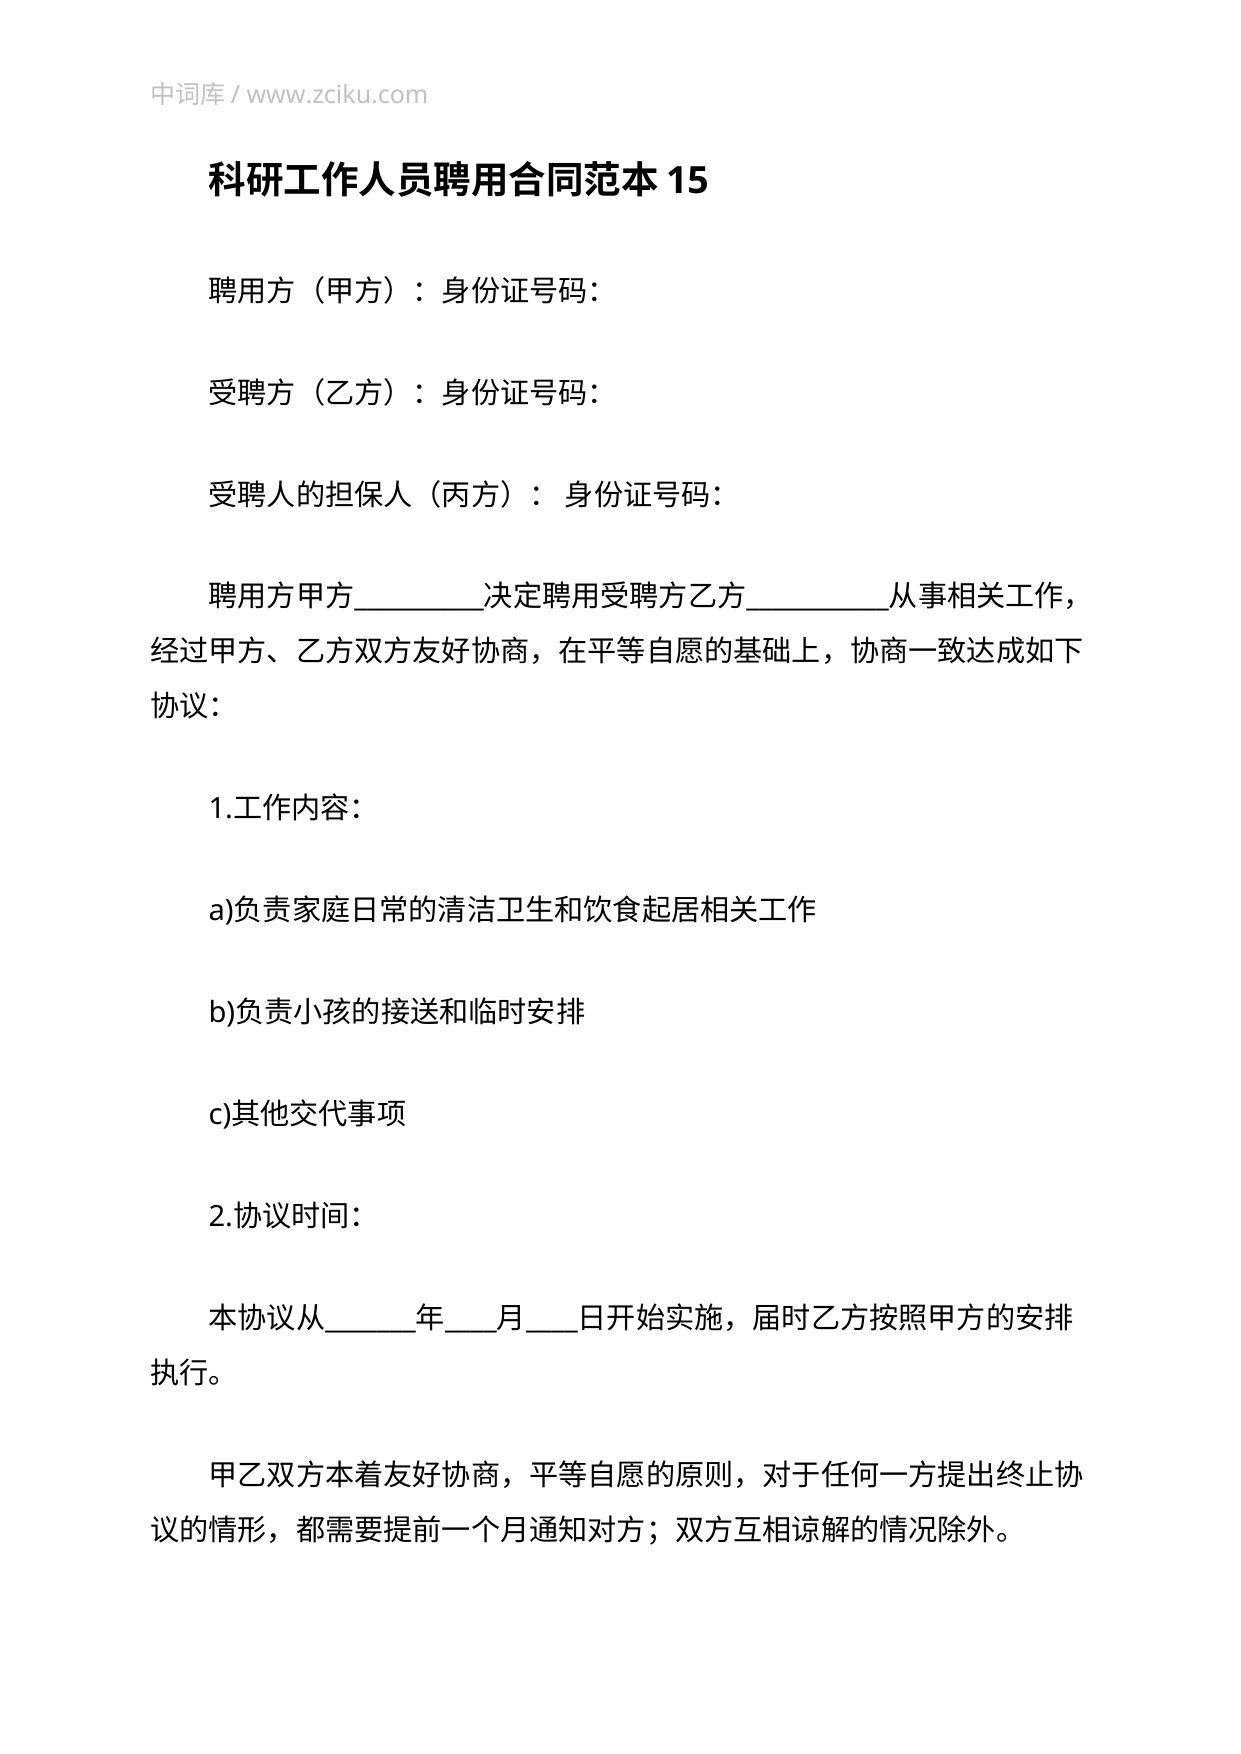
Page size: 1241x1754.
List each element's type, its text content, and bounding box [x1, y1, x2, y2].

text 聘用方（甲方）：身份证号码： [150, 268, 1090, 310]
text 科研工作人员聘用合同范本15 [150, 150, 1090, 204]
text 2.协议时间： [150, 1192, 1090, 1235]
text b)负责小孩的接送和临时安排 [150, 988, 1090, 1031]
text 聘用方甲方__________决定聘用受聘方乙方___________从事相关工作，经过甲方、乙方双方友好协商，在平等自愿的基础上，协商一致达成如下协议： [150, 573, 1090, 725]
text a)负责家庭日常的清洁卫生和饮食起居相关工作 [150, 887, 1090, 929]
text c)其他交代事项 [150, 1091, 1090, 1133]
text 受聘人的担保人（丙方）： 身份证号码： [150, 471, 1090, 513]
text 受聘方（乙方）：身份证号码： [150, 369, 1090, 412]
text 本协议从_______年____月____日开始实施，届时乙方按照甲方的安排执行。 [150, 1294, 1090, 1392]
text 甲乙双方本着友好协商，平等自愿的原则，对于任何一方提出终止协议的情形，都需要提前一个月通知对方；双方互相谅解的情况除外。 [150, 1451, 1090, 1548]
text 1.工作内容： [150, 784, 1090, 827]
